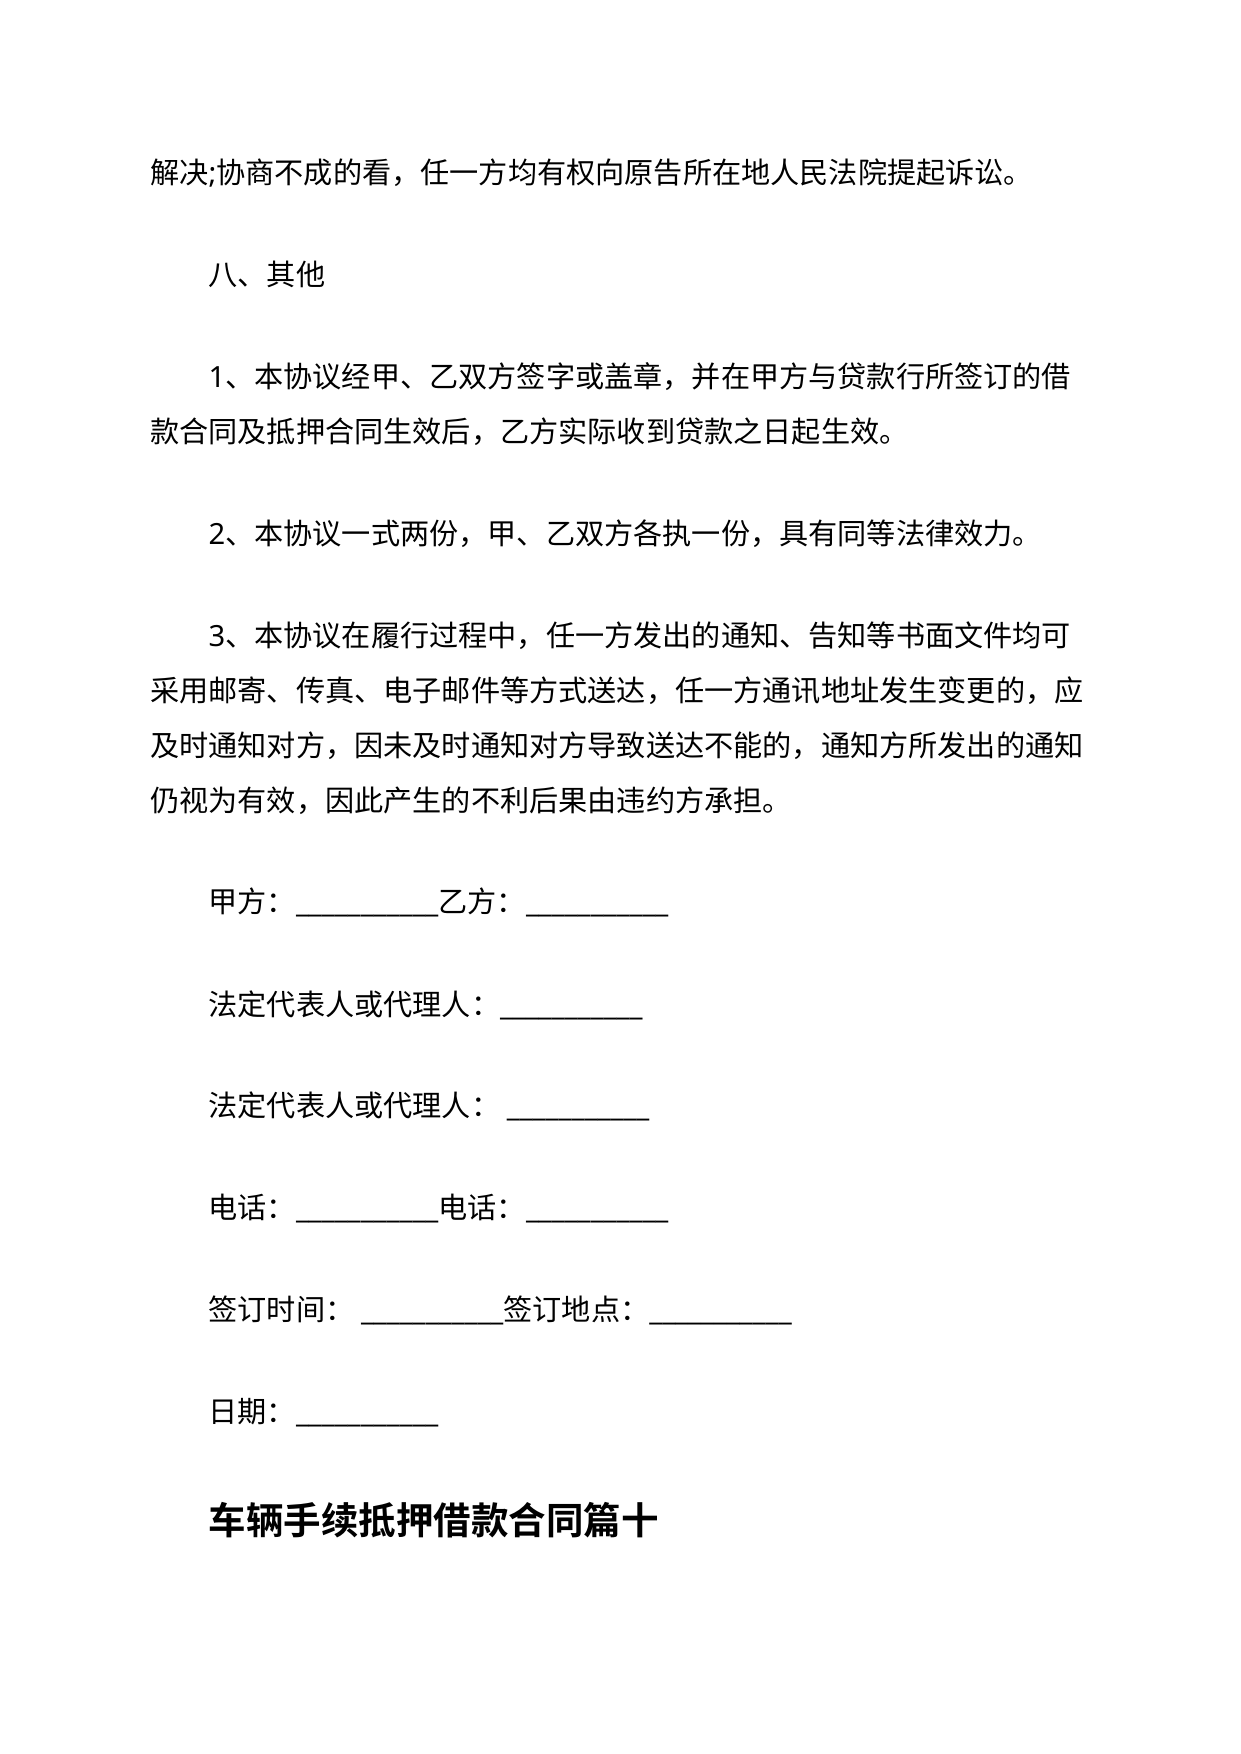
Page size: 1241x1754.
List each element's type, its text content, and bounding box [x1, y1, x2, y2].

text 法定代表人或代理人： ___________ [150, 1083, 1090, 1125]
text 日期：___________ [150, 1389, 1090, 1431]
text 车辆手续抵押借款合同篇十 [150, 1491, 1090, 1545]
text 甲方：___________乙方：___________ [150, 879, 1090, 921]
text 签订时间： ___________签订地点：___________ [150, 1287, 1090, 1329]
text 法定代表人或代理人：___________ [150, 981, 1090, 1023]
text 八、其他 [150, 252, 1090, 294]
text 电话：___________电话：___________ [150, 1185, 1090, 1227]
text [150, 150, 1090, 192]
text 3、本协议在履行过程中，任一方发出的通知、告知等书面文件均可采用邮寄、传真、电子邮件等方式送达，任一方通讯地址发生变更的，应及时通知对方，因未及时通知对方导致送达不能的，通知方所发出的通知仍视为有效，因此产生的不利后果由违约方承担。 [150, 612, 1090, 819]
text 2、本协议一式两份，甲、乙双方各执一份，具有同等法律效力。 [150, 511, 1090, 553]
text 1、本协议经甲、乙双方签字或盖章，并在甲方与贷款行所签订的借款合同及抵押合同生效后，乙方实际收到贷款之日起生效。 [150, 354, 1090, 451]
